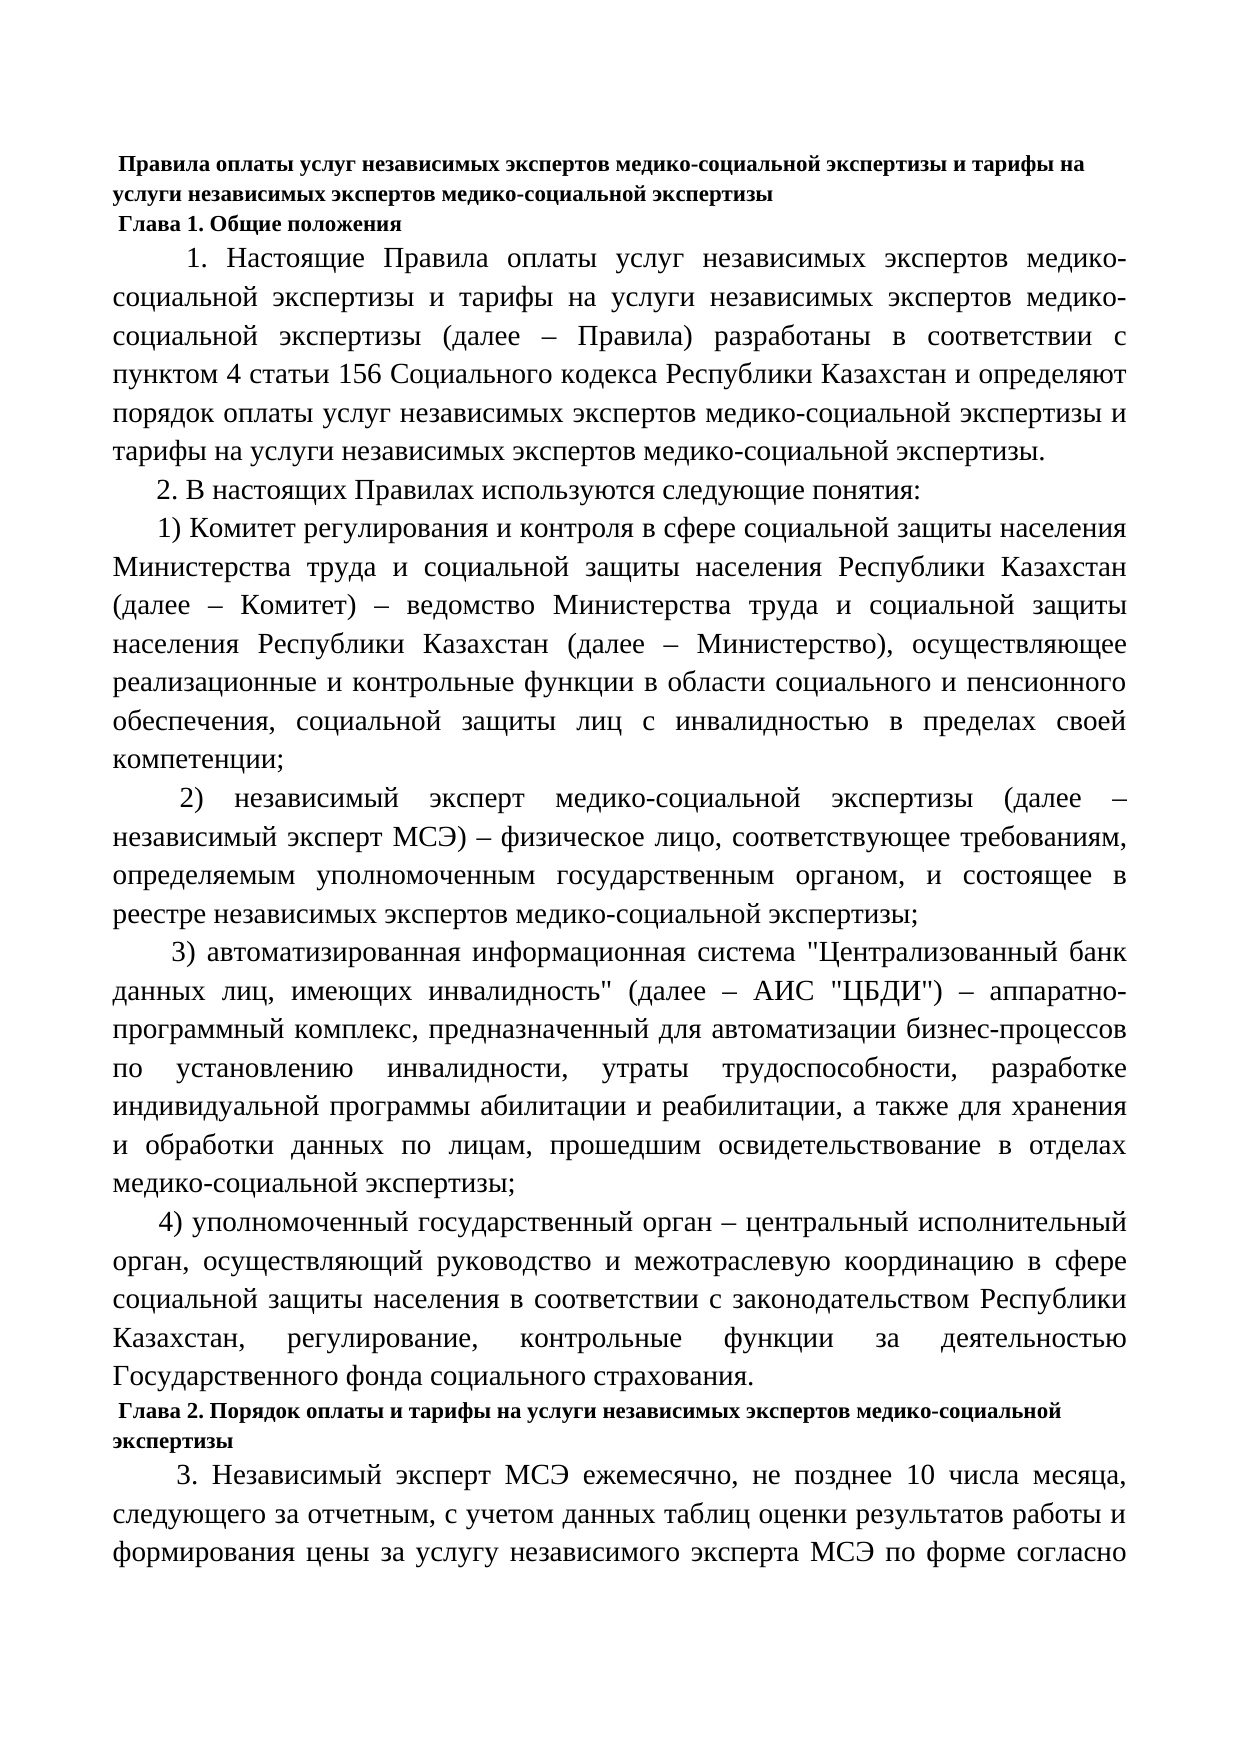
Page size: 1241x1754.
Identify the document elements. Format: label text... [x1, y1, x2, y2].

text 1) Комитет регулирования и контроля в сфере социальной защиты населения Министерства труда и социальной защиты населения Республики Казахстан (далее – Комитет) – ведомство Министерства труда и социальной защиты населения Республики Казахстан (далее – Министерство), осуществляющее реализационные и контрольные функции в области социального и пенсионного обеспечения, социальной защиты лиц с инвалидностью в пределах своей компетенции; [112, 510, 1128, 775]
text Глава 1. Общие положения [112, 210, 1128, 237]
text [112, 1457, 1128, 1568]
text Глава 2. Порядок оплаты и тарифы на услуги независимых экспертов медико-социальной экспертизы [112, 1397, 1128, 1453]
text 1. Настоящие Правила оплаты услуг независимых экспертов медико-социальной экспертизы и тарифы на услуги независимых экспертов медико-социальной экспертизы (далее – Правила) разработаны в соответствии с пунктом 4 статьи 156 Социального кодекса Республики Казахстан и определяют порядок оплаты услуг независимых экспертов медико-социальной экспертизы и тарифы на услуги независимых экспертов медико-социальной экспертизы. [112, 241, 1128, 467]
text 4) уполномоченный государственный орган – центральный исполнительный орган, осуществляющий руководство и межотраслевую координацию в сфере социальной защиты населения в соответствии с законодательством Республики Казахстан, регулирование, контрольные функции за деятельностью Государственного фонда социального страхования. [112, 1204, 1128, 1392]
text 2) независимый эксперт медико-социальной экспертизы (далее – независимый эксперт МСЭ) – физическое лицо, соответствующее требованиям, определяемым уполномоченным государственным органом, и состоящее в реестре независимых экспертов медико-социальной экспертизы; [112, 780, 1128, 929]
text 3) автоматизированная информационная система "Централизованный банк данных лиц, имеющих инвалидность" (далее – АИС "ЦБДИ") – аппаратно-программный комплекс, предназначенный для автоматизации бизнес-процессов по установлению инвалидности, утраты трудоспособности, разработке индивидуальной программы абилитации и реабилитации, а также для хранения и обработки данных по лицам, прошедшим освидетельствование в отделах медико-социальной экспертизы; [112, 934, 1128, 1199]
text 2. В настоящих Правилах используются следующие понятия: [112, 472, 1128, 505]
text Правила оплаты услуг независимых экспертов медико-социальной экспертизы и тарифы на услуги независимых экспертов медико-социальной экспертизы [112, 150, 1128, 207]
